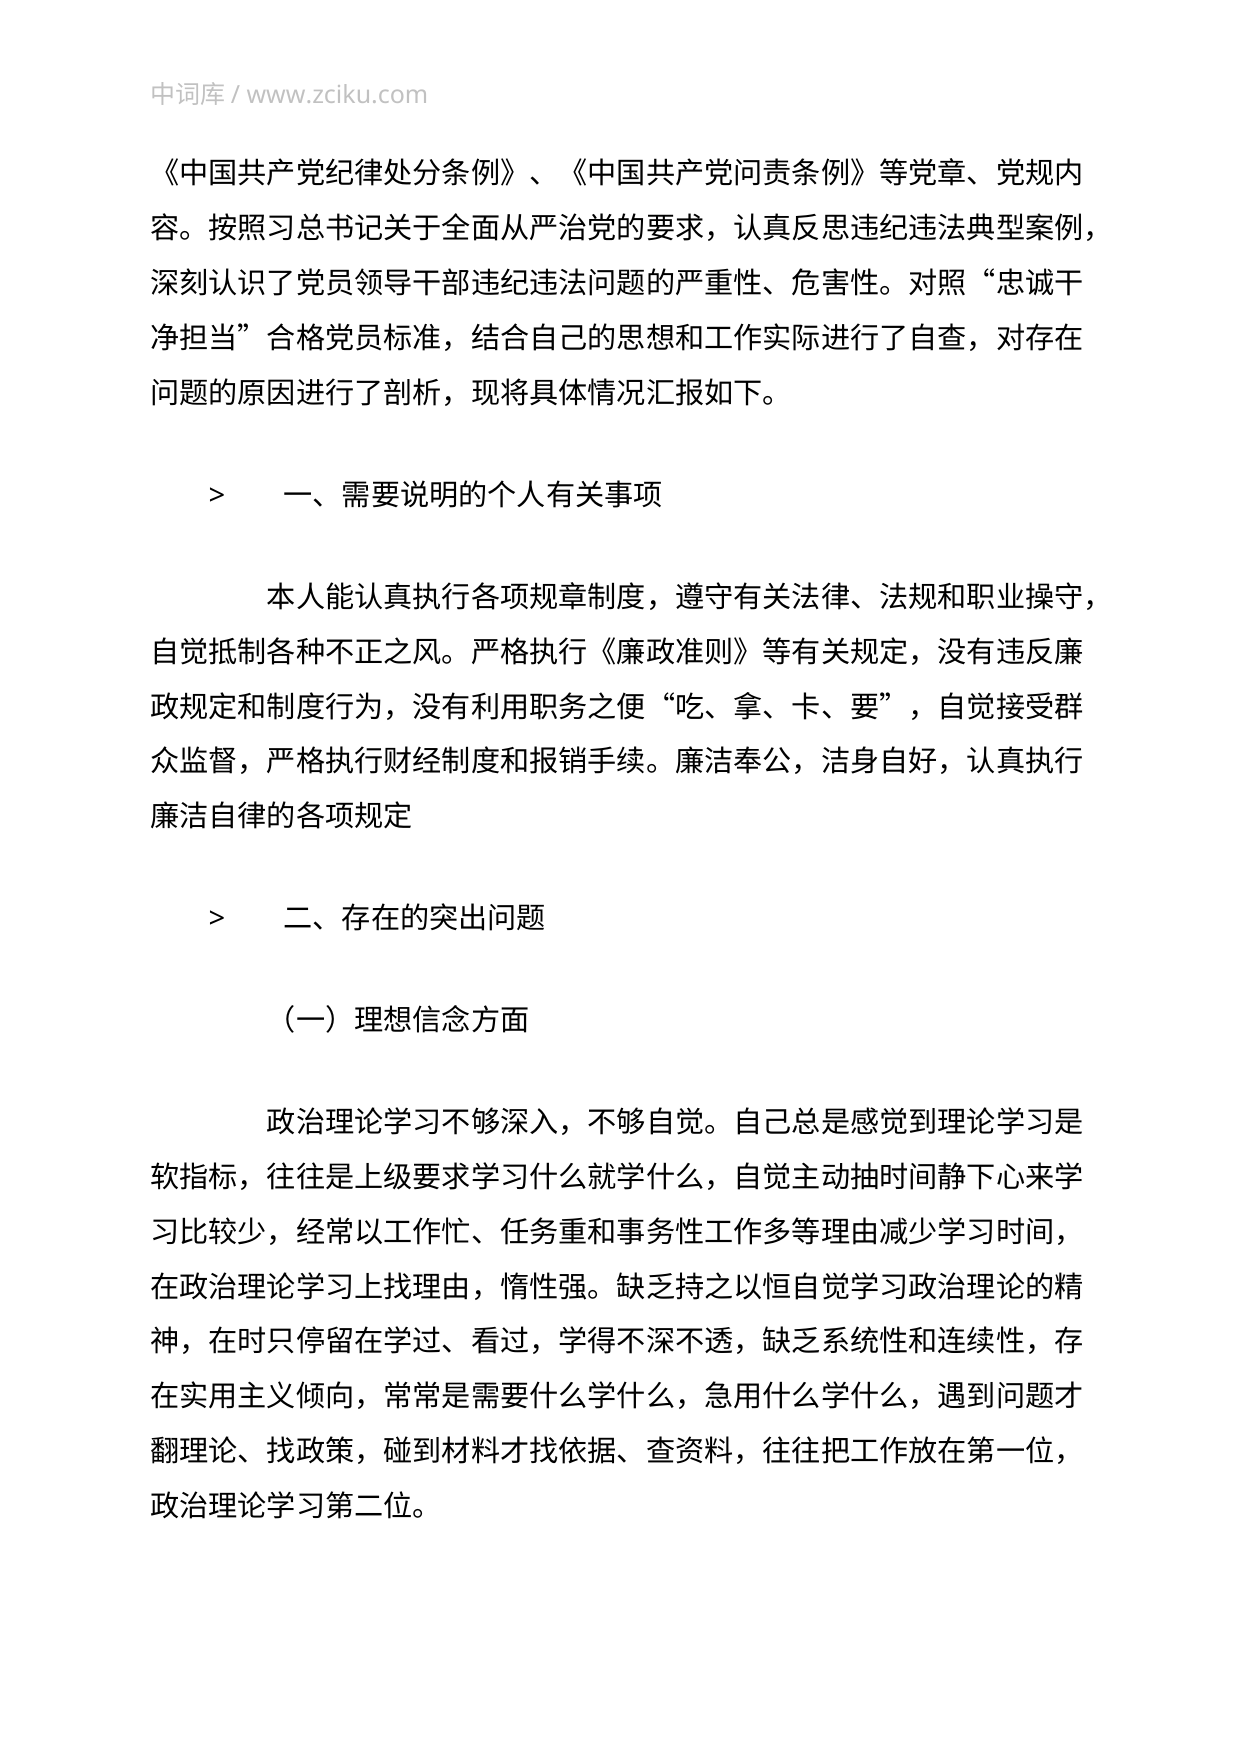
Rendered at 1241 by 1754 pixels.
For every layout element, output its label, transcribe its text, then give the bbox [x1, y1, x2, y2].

text > 一、需要说明的个人有关事项 [150, 471, 1090, 514]
text 本人能认真执行各项规章制度，遵守有关法律、法规和职业操守，自觉抵制各种不正之风。严格执行《廉政准则》等有关规定，没有违反廉政规定和制度行为，没有利用职务之便“吃、拿、卡、要”，自觉接受群众监督，严格执行财经制度和报销手续。廉洁奉公，洁身自好，认真执行廉洁自律的各项规定 [150, 573, 1090, 835]
text 政治理论学习不够深入，不够自觉。自己总是感觉到理论学习是软指标，往往是上级要求学习什么就学什么，自觉主动抽时间静下心来学习比较少，经常以工作忙、任务重和事务性工作多等理由减少学习时间，在政治理论学习上找理由，惰性强。缺乏持之以恒自觉学习政治理论的精神，在时只停留在学过、看过，学得不深不透，缺乏系统性和连续性，存在实用主义倾向，常常是需要什么学什么，急用什么学什么，遇到问题才翻理论、找政策，碰到材料才找依据、查资料，往往把工作放在第一位，政治理论学习第二位。 [150, 1098, 1090, 1525]
text > 二、存在的突出问题 [150, 895, 1090, 937]
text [150, 150, 1090, 412]
text （一）理想信念方面 [150, 997, 1090, 1039]
